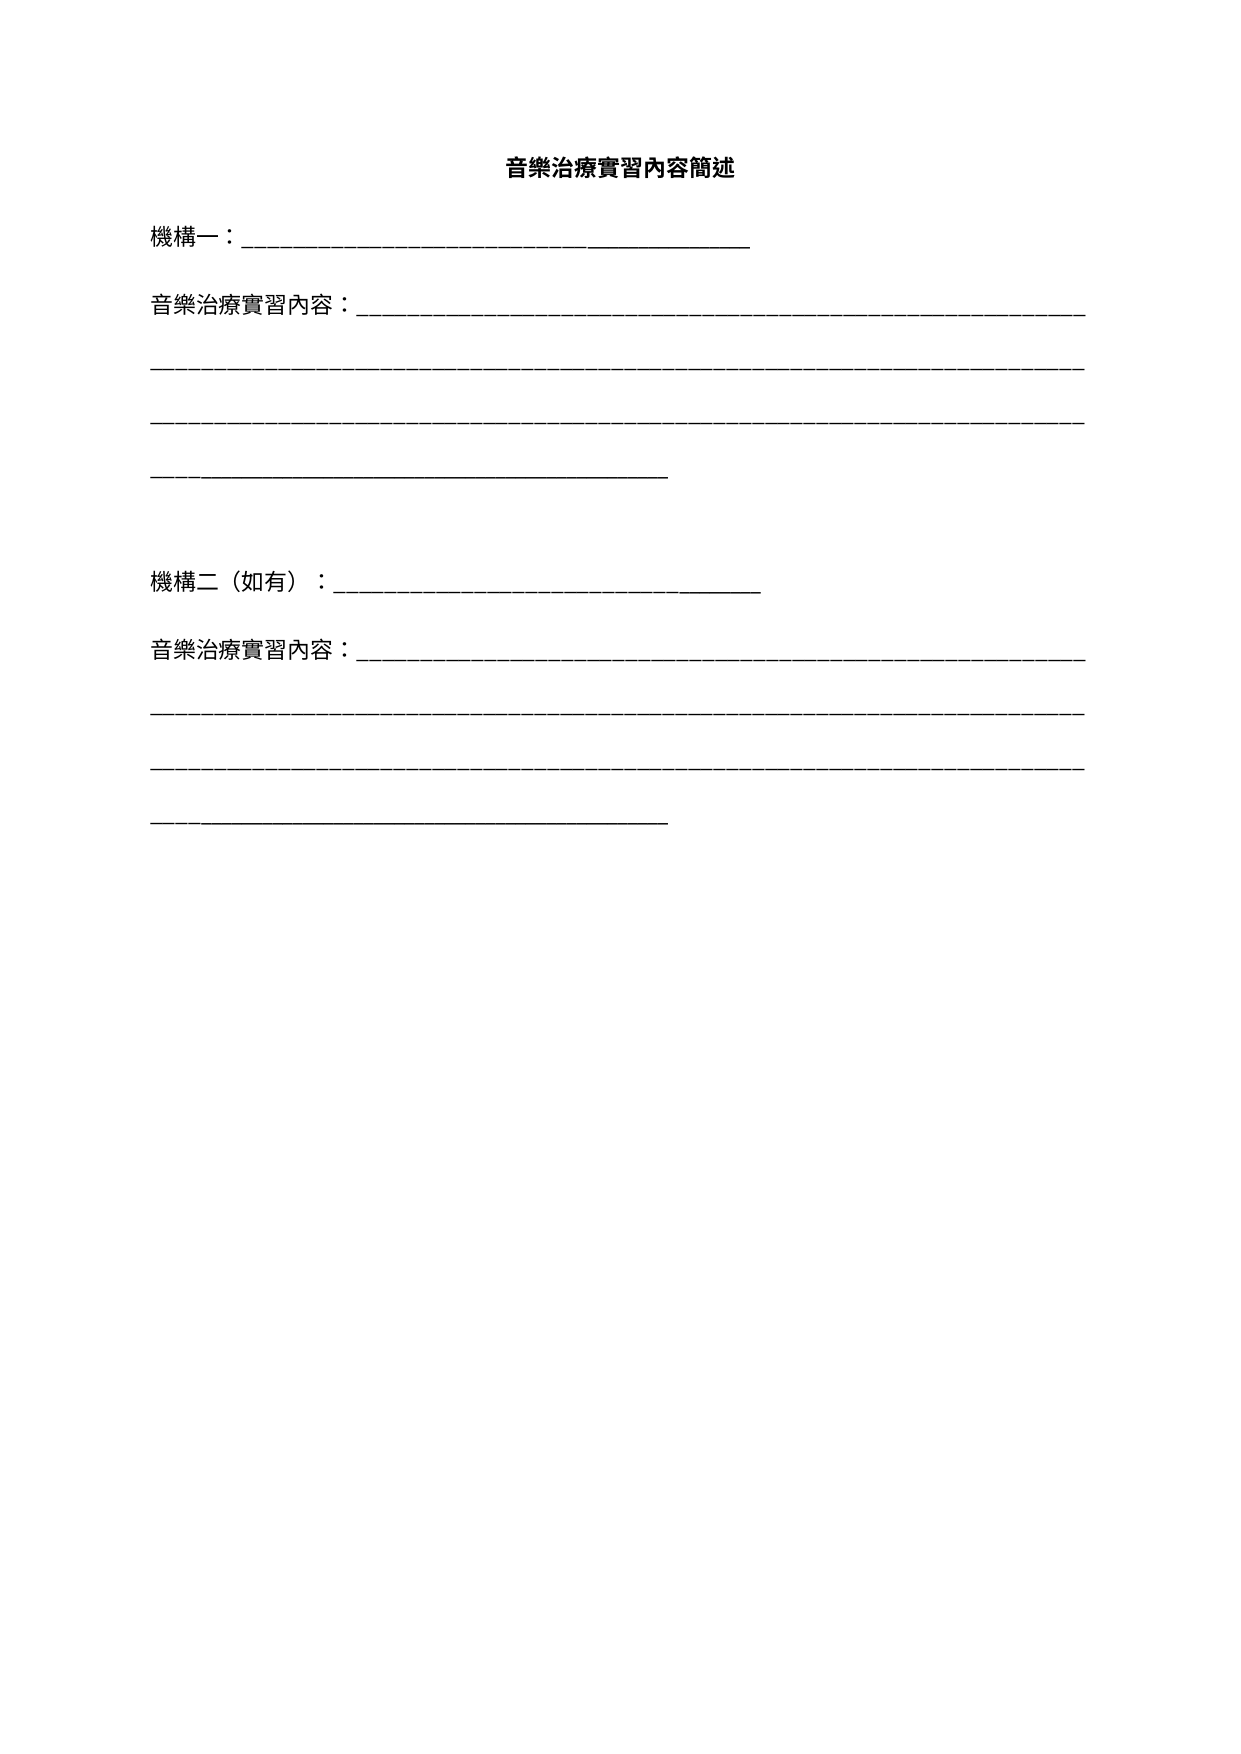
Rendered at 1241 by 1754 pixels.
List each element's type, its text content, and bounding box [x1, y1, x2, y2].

text 機構二（如有）：___________________________________ [150, 564, 1090, 597]
text 音樂治療實習內容簡述 [150, 150, 1090, 183]
text 機構一：___________________________________________ [150, 218, 1090, 252]
text 音樂治療實習內容：_____________________________________________________________________________________________________________________________________________________________________________________________________________________________________________________________ [150, 287, 1090, 482]
text 音樂治療實習內容：_____________________________________________________________________________________________________________________________________________________________________________________________________________________________________________________________ [150, 632, 1090, 828]
